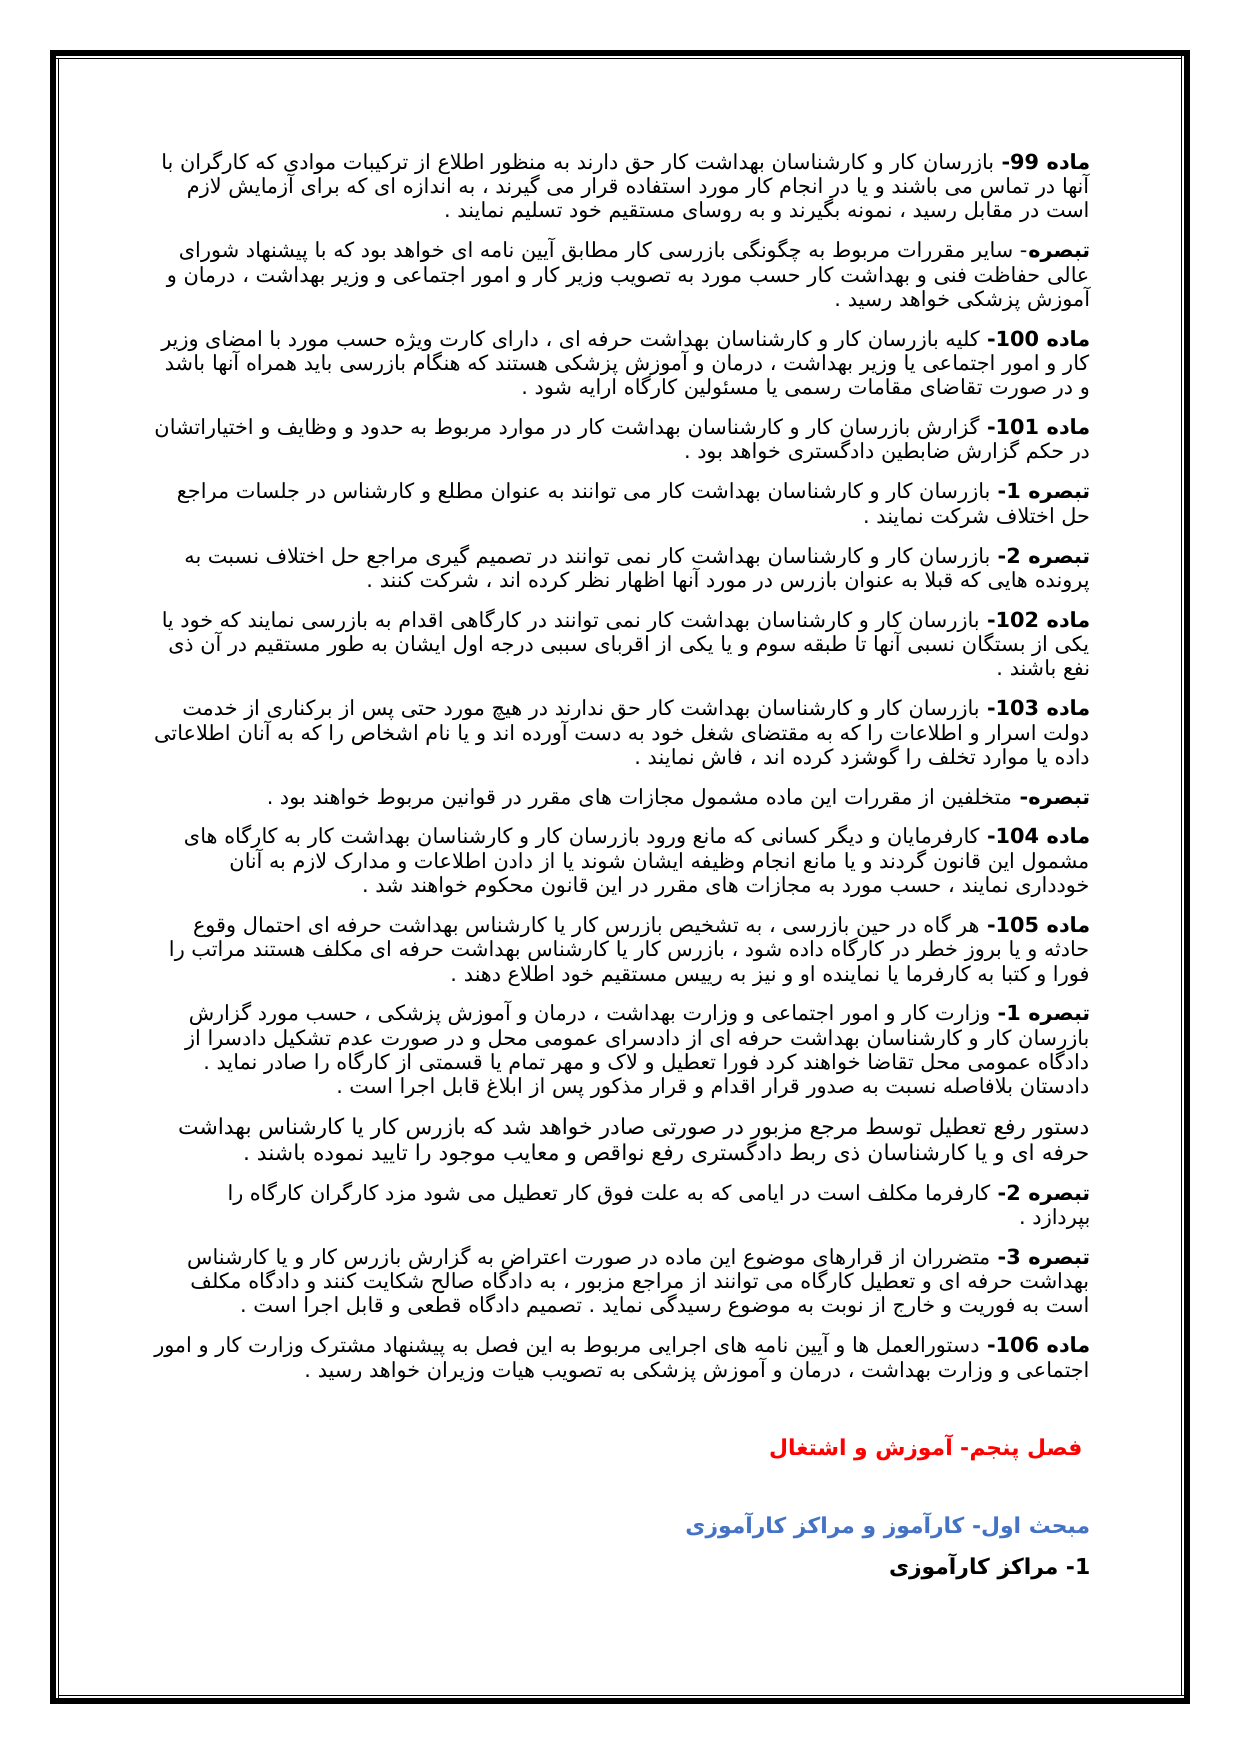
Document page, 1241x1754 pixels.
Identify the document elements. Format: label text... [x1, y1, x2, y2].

text ماده 102- بازرسان کار و کارشناسان بهداشت کار نمی توانند در کارگاهی اقدام به بازرسی نمایند که خود یا یکی از بستگان نسبی آنها تا طبقه سوم و یا یکی از اقربای سببی درجه اول ایشان به طور مستقیم در آن ذی نفع باشند . [150, 608, 1090, 681]
text تبصره- سایر مقررات مربوط به چگونگی بازرسی کار مطابق آیین نامه ای خواهد بود که با پیشنهاد شورای عالی حفاظت فنی و بهداشت کار حسب مورد به تصویب وزیر کار و امور اجتماعی و وزیر بهداشت ، ‌درمان و آموزش پزشکی خواهد رسید . [150, 238, 1090, 311]
text ماده 99- بازرسان کار و کارشناسان بهداشت کار حق دارند به منظور اطلاع از ترکیبات موادی که کارگران با آنها در تماس می باشند و یا در انجام کار مورد استفاده قرار می گیرند ، به اندازه ای که برای آزمایش لازم است در مقابل رسید ، نمونه بگیرند و به روسای مستقیم خود تسلیم نمایند . [150, 150, 1090, 223]
text تبصره 1- بازرسان کار و کارشناسان بهداشت کار می توانند به عنوان مطلع و کارشناس در جلسات مراجع حل اختلاف شرکت نمایند . [150, 479, 1090, 528]
text تبصره- متخلفین از مقررات این ماده مشمول مجازات های مقرر در قوانین مربوط خواهند بود . [150, 785, 1090, 809]
text ماده 104- کارفرمایان و دیگر کسانی که مانع ورود بازرسان کار و کارشناسان بهداشت کار به کارگاه های مشمول این قانون گردند و یا مانع انجام وظیفه ایشان شوند یا از دادن اطلاعات و مدارک لازم به آنان خودداری نمایند ، حسب مورد به مجازات های مقرر در این قانون محکوم خواهند شد . [150, 824, 1090, 897]
text ماده 103- بازرسان کار و کارشناسان بهداشت کار حق ندارند در هیچ مورد حتی پس از برکناری از خدمت دولت اسرار و اطلاعات را که به مقتضای شغل خود به دست آورده اند و یا نام اشخاص را که به آنان اطلاعاتی داده یا موارد تخلف را گوشزد کرده اند ، فاش نمایند . [150, 696, 1090, 769]
text ماده 105- هر گاه در حین بازرسی ، به تشخیص بازرس کار یا کارشناس بهداشت حرفه ای احتمال وقوع حادثه و یا بروز خطر در کارگاه داده شود ، بازرس کار یا کارشناس بهداشت حرفه ای مکلف هستند مراتب را فورا و کتبا به کارفرما یا نماینده او و نیز به رییس مستقیم خود اطلاع دهند . [150, 913, 1090, 986]
text ماده 106- دستورالعمل ها و آیین نامه های اجرایی مربوط به این فصل به پیشنهاد مشترک وزارت کار و امور اجتماعی و وزارت بهداشت ، درمان و آموزش پزشکی به تصویب هیات وزیران خواهد رسید . [150, 1333, 1090, 1382]
text تبصره 2- بازرسان کار و کارشناسان بهداشت کار نمی توانند در تصمیم گیری مراجع حل اختلاف نسبت به پرونده هایی که قبلا به عنوان بازرس در مورد آنها اظهار نظر کرده اند ، شرکت کنند . [150, 544, 1090, 592]
text فصل پنجم- آموزش و اشتغال [150, 1435, 1090, 1460]
text تبصره 3- متضرران از قرارهای موضوع این ماده در صورت اعتراض به گزارش بازرس کار و یا کارشناس بهداشت حرفه ای و تعطیل کارگاه می توانند از مراجع مزبور ، به دادگاه صالح شکایت کنند و دادگاه مکلف است به فوریت و خارج از نوبت به موضوع رسیدگی نماید . تصمیم دادگاه قطعی و قابل اجرا است . [150, 1245, 1090, 1318]
text مبحث اول- کارآموز و مراکز کارآموزی [150, 1513, 1090, 1539]
text تبصره 2- کارفرما مکلف است در ایامی که به علت فوق کار تعطیل می شود مزد کارگران کارگاه را بپردازد . [150, 1181, 1090, 1229]
text ماده 100- کلیه بازرسان کار و کارشناسان بهداشت حرفه ای ، دارای کارت ویژه حسب مورد با امضای وزیر کار و امور اجتماعی یا وزیر بهداشت ، درمان و آموزش پزشکی هستند که هنگام بازرسی باید همراه آنها باشد و در صورت تقاضای مقامات رسمی یا مسئولین کارگاه ارایه شود . [150, 327, 1090, 400]
text 1- مراکز کارآموزی [150, 1554, 1090, 1580]
text ماده 101- گزارش بازرسان کار و کارشناسان بهداشت کار در موارد مربوط به حدود و وظایف و اختیاراتشان در حکم گزارش ضابطین دادگستری خواهد بود . [150, 415, 1090, 464]
text دستور رفع تعطیل توسط مرجع مزبور در صورتی صادر خواهد شد که بازرس کار یا کارشناس بهداشت حرفه ای و یا کارشناسان ذی ربط دادگستری رفع نواقص و معایب موجود را تایید نموده باشند . [150, 1114, 1090, 1165]
text تبصره 1- وزارت کار و امور اجتماعی و وزارت بهداشت ، درمان و آموزش پزشکی ، حسب مورد گزارش بازرسان کار و کارشناسان بهداشت حرفه ای از دادسرای عمومی محل و در صورت عدم تشکیل دادسرا از دادگاه عمومی محل تقاضا خواهند کرد فورا تعطیل و لاک و مهر تمام یا قسمتی از کارگاه را صادر نماید . دادستان بلافاصله نسبت به صدور قرار اقدام و قرار مذکور پس از ابلاغ قابل اجرا است . [150, 1001, 1090, 1098]
